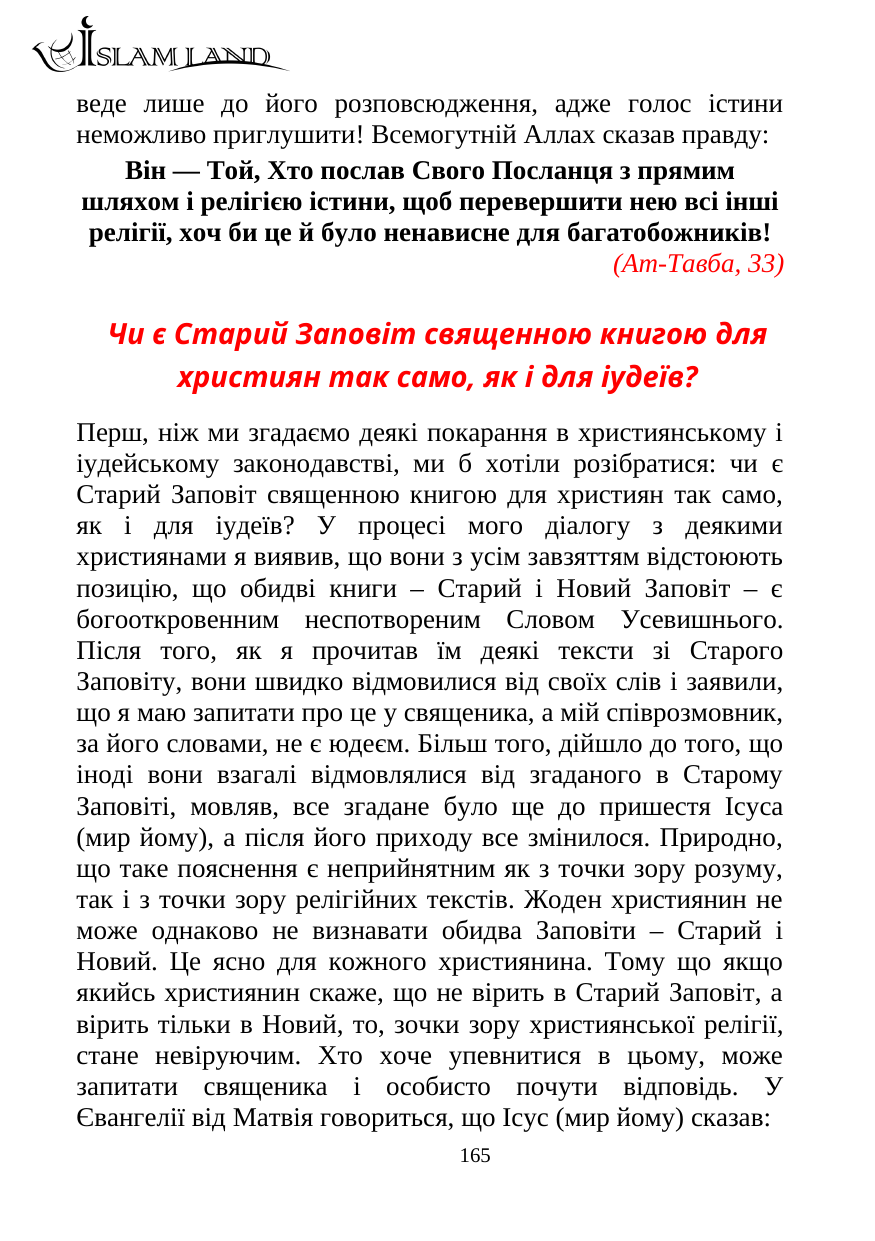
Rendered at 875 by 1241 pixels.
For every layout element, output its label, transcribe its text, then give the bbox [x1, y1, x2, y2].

subtitle Вiн — Той, Хто послав Свого Посланця з прямим шляхом i релiгiєю iстини, щоб перевершити нею всi iншi релiгiї, хоч би це й було ненависне для багатобожникiв! [76, 154, 784, 247]
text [76, 87, 784, 149]
picture [31, 16, 291, 72]
text (Ат-Тавба, 33) [76, 247, 784, 278]
text Перш, ніж ми згадаємо деякі покарання в християнському і іудейському законодавстві, ми б хотіли розібратися: чи є Старий Заповіт священною книгою для християн так само, як і для іудеїв? У процесі мого діалогу з деякими християнами я виявив, що вони з усім завзяттям відстоюють позицію, що обидві книги – Старий і Новий Заповіт – є богооткровенним неспотвореним Словом Усевишнього. Після того, як я прочитав їм деякі тексти зі Старого Заповіту, вони швидко відмовилися від своїх слів і заявили, що я маю запитати про це у священика, а мій співрозмовник, за його словами, не є юдеєм. Більш того, дійшло до того, що іноді вони взагалі відмовлялися від згаданого в Старому Заповіті, мовляв, все згадане було ще до пришестя Ісуса (мир йому), а після його приходу все змінилося. Природно, що таке пояснення є неприйнятним як з точки зору розуму, так і з точки зору релігійних текстів. Жоден християнин не може однаково не визнавати обидва Заповіти – Старий і Новий. Це ясно для кожного християнина. Тому що якщо якийсь християнин скаже, що не вірить в Старий Заповіт, а вірить тільки в Новий, то, зочки зору християнської релігії, стане невіруючим. Хто хоче упевнитися в цьому, може запитати священика і особисто почути відповідь. У Євангелії від Матвія говориться, що Ісус (мир йому) сказав: [76, 416, 784, 1132]
text Чи є Старий Заповіт священною книгою для християн так само, як і для іудеїв? [91, 314, 784, 396]
